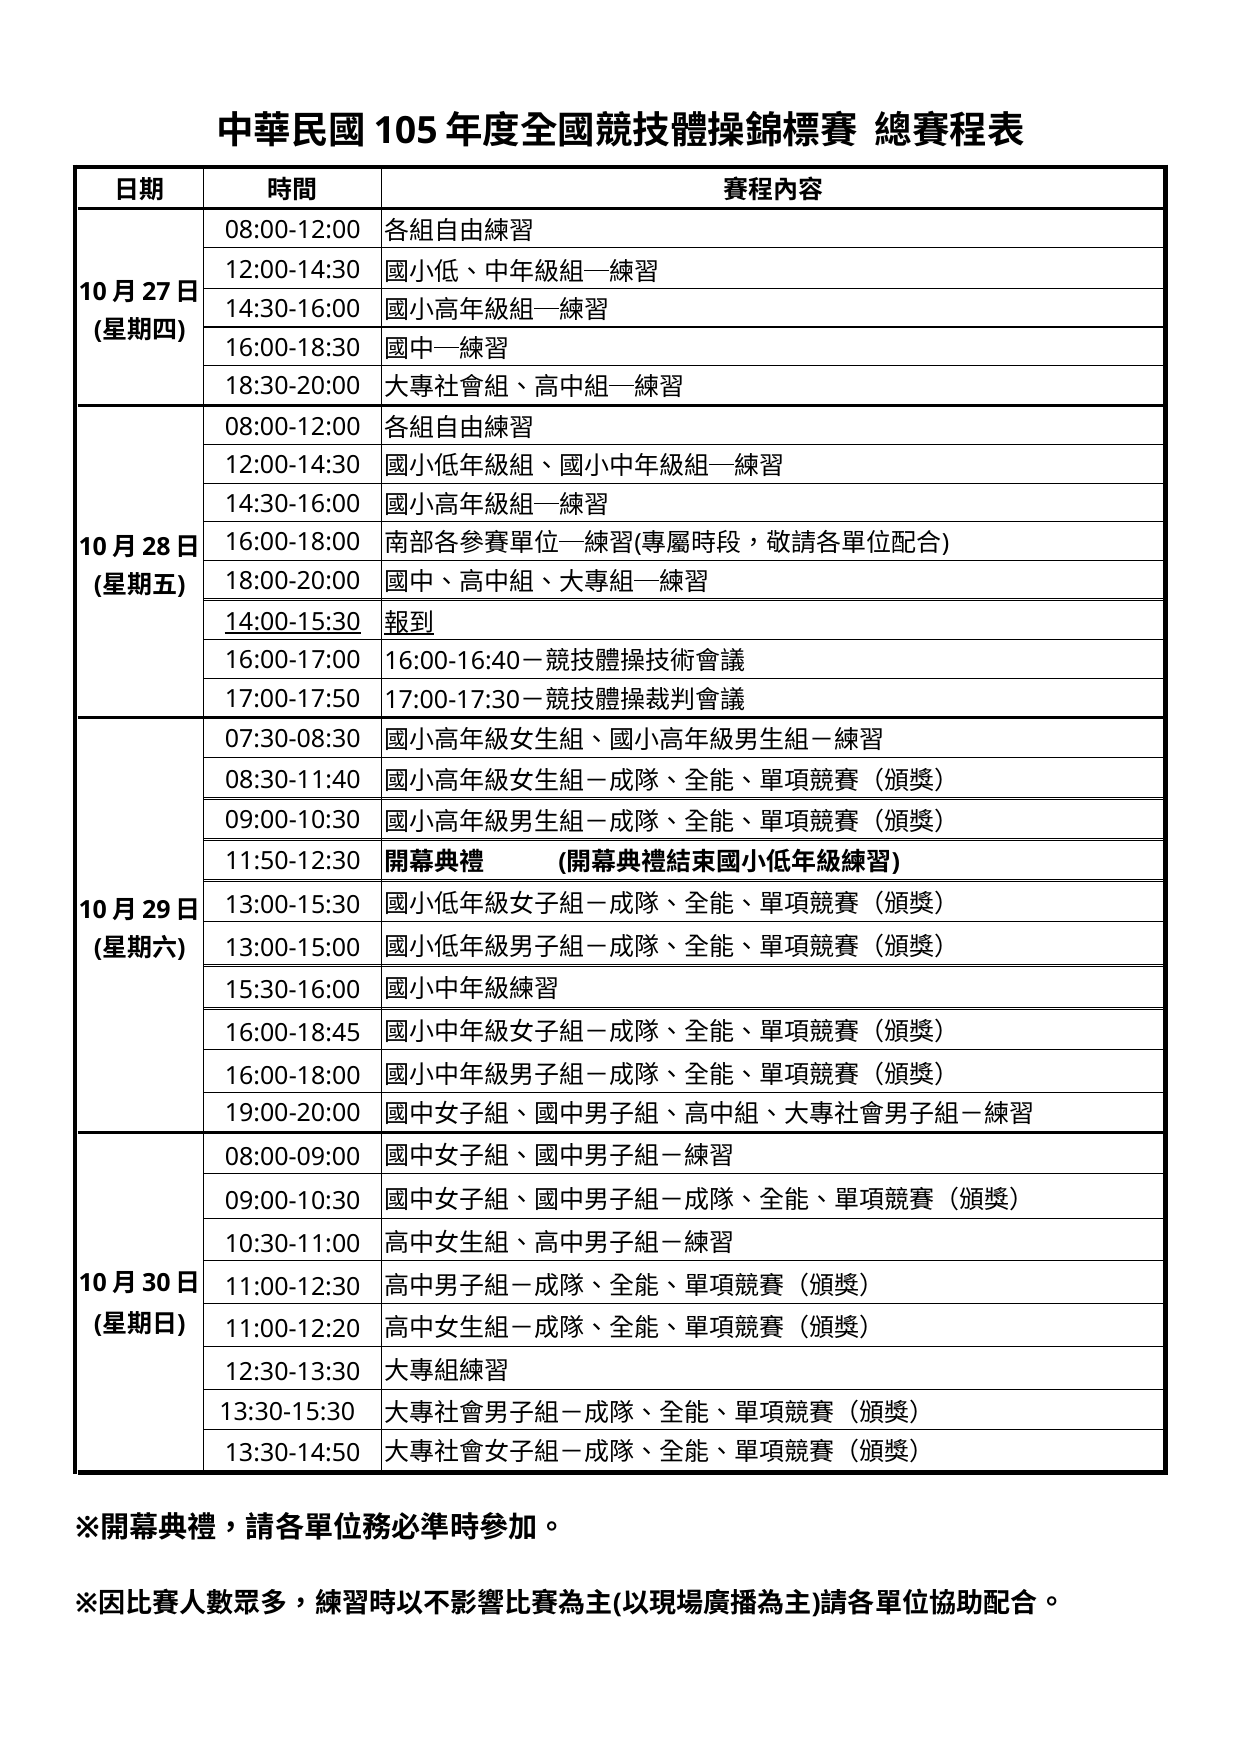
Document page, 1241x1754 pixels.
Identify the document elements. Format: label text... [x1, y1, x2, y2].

table_cell 國中─練習 [382, 328, 1163, 365]
table_cell 09:00-10:30 [204, 800, 381, 838]
table_cell 13:00-15:30 [204, 882, 381, 921]
table_cell 國中女子組、國中男子組－成隊、全能、單項競賽（頒獎） [382, 1174, 1163, 1218]
table_cell 07:30-08:30 [204, 719, 381, 757]
table_cell 各組自由練習 [382, 210, 1163, 247]
table_cell 09:00-10:30 [204, 1174, 381, 1218]
table_cell 開幕典禮 (開幕典禮結束國小低年級練習) [382, 841, 1163, 878]
table_cell 16:00-16:40－競技體操技術會議 [382, 640, 1163, 677]
table_cell 11:50-12:30 [204, 841, 381, 878]
table_cell 大專組練習 [382, 1347, 1163, 1388]
table_cell 16:00-18:00 [204, 1050, 381, 1092]
table_cell 10:30-11:00 [204, 1219, 381, 1260]
table_cell 國小低年級組、國小中年級組─練習 [382, 445, 1163, 483]
table_cell 16:00-17:00 [204, 640, 381, 677]
table_cell 10月27日 (星期四) [77, 208, 203, 403]
table_cell 國小高年級組─練習 [382, 484, 1163, 521]
table_cell 國小中年級男子組－成隊、全能、單項競賽（頒獎） [382, 1050, 1163, 1092]
table_cell 13:00-15:00 [204, 922, 381, 964]
table_cell 國小中年級練習 [382, 967, 1163, 1007]
table_header 賽程內容 [382, 169, 1163, 207]
table_cell 12:30-13:30 [204, 1347, 381, 1388]
table_cell 國中、高中組、大專組─練習 [382, 561, 1163, 598]
table_cell 大專社會組、高中組─練習 [382, 366, 1163, 403]
table_cell 12:00-14:30 [204, 248, 381, 288]
table_cell 18:30-20:00 [204, 366, 381, 403]
table_cell 國中女子組、國中男子組、高中組、大專社會男子組－練習 [382, 1093, 1163, 1131]
table_cell 國小高年級男生組－成隊、全能、單項競賽（頒獎） [382, 800, 1163, 838]
table_cell 高中男子組－成隊、全能、單項競賽（頒獎） [382, 1261, 1163, 1303]
table_cell 17:00-17:50 [204, 679, 381, 716]
table_cell 08:00-12:00 [204, 210, 381, 247]
table_cell 14:30-16:00 [204, 484, 381, 521]
table_header 時間 [204, 169, 381, 207]
table_cell 南部各參賽單位─練習(專屬時段，敬請各單位配合) [382, 522, 1163, 560]
table_cell 高中女生組－成隊、全能、單項競賽（頒獎） [382, 1304, 1163, 1346]
table_cell 國小高年級女生組－成隊、全能、單項競賽（頒獎） [382, 758, 1163, 797]
table_cell 國小低年級女子組－成隊、全能、單項競賽（頒獎） [382, 882, 1163, 921]
table_cell 國小中年級女子組－成隊、全能、單項競賽（頒獎） [382, 1010, 1163, 1049]
table_cell 國小低、中年級組─練習 [382, 248, 1163, 288]
table_cell 大專社會女子組－成隊、全能、單項競賽（頒獎） [382, 1430, 1163, 1470]
table_cell 10月29日 (星期六) [77, 717, 203, 1131]
table_cell 11:00-12:30 [204, 1261, 381, 1303]
table_cell 18:00-20:00 [204, 561, 381, 598]
table_cell 08:00-09:00 [204, 1134, 381, 1173]
table_cell 17:00-17:30－競技體操裁判會議 [382, 679, 1163, 716]
text ※因比賽人數眾多，練習時以不影響比賽為主(以現場廣播為主)請各單位協助配合。 [75, 1562, 1165, 1637]
table_cell 10月30日 (星期日) [77, 1132, 203, 1470]
table_cell 15:30-16:00 [204, 967, 381, 1007]
table_cell 10月28日 (星期五) [77, 405, 203, 716]
table_cell 高中女生組、高中男子組－練習 [382, 1219, 1163, 1260]
table_cell 19:00-20:00 [204, 1093, 381, 1131]
table_cell 14:00-15:30 [204, 601, 381, 639]
table_cell 16:00-18:00 [204, 522, 381, 560]
table_cell 14:30-16:00 [204, 289, 381, 326]
table_cell 16:00-18:30 [204, 328, 381, 365]
table_header 日期 [77, 169, 203, 207]
table_cell 11:00-12:20 [204, 1304, 381, 1346]
table_cell 報到 [382, 601, 1163, 639]
table_cell 12:00-14:30 [204, 445, 381, 483]
table_cell 國小高年級女生組、國小高年級男生組－練習 [382, 719, 1163, 757]
table_cell 國小高年級組─練習 [382, 289, 1163, 326]
table_cell 國中女子組、國中男子組－練習 [382, 1134, 1163, 1173]
table_cell 08:00-12:00 [204, 407, 381, 444]
table_cell 08:30-11:40 [204, 758, 381, 797]
table_cell 大專社會男子組－成隊、全能、單項競賽（頒獎） [382, 1390, 1163, 1429]
table_cell 各組自由練習 [382, 407, 1163, 444]
text ※開幕典禮，請各單位務必準時參加。 [75, 1487, 1165, 1562]
table_cell 13:30-15:30 [204, 1390, 381, 1429]
table_cell 16:00-18:45 [204, 1010, 381, 1049]
table_cell 13:30-14:50 [204, 1430, 381, 1470]
text 中華民國105年度全國競技體操錦標賽 總賽程表 [75, 89, 1165, 164]
table_cell 國小低年級男子組－成隊、全能、單項競賽（頒獎） [382, 922, 1163, 964]
